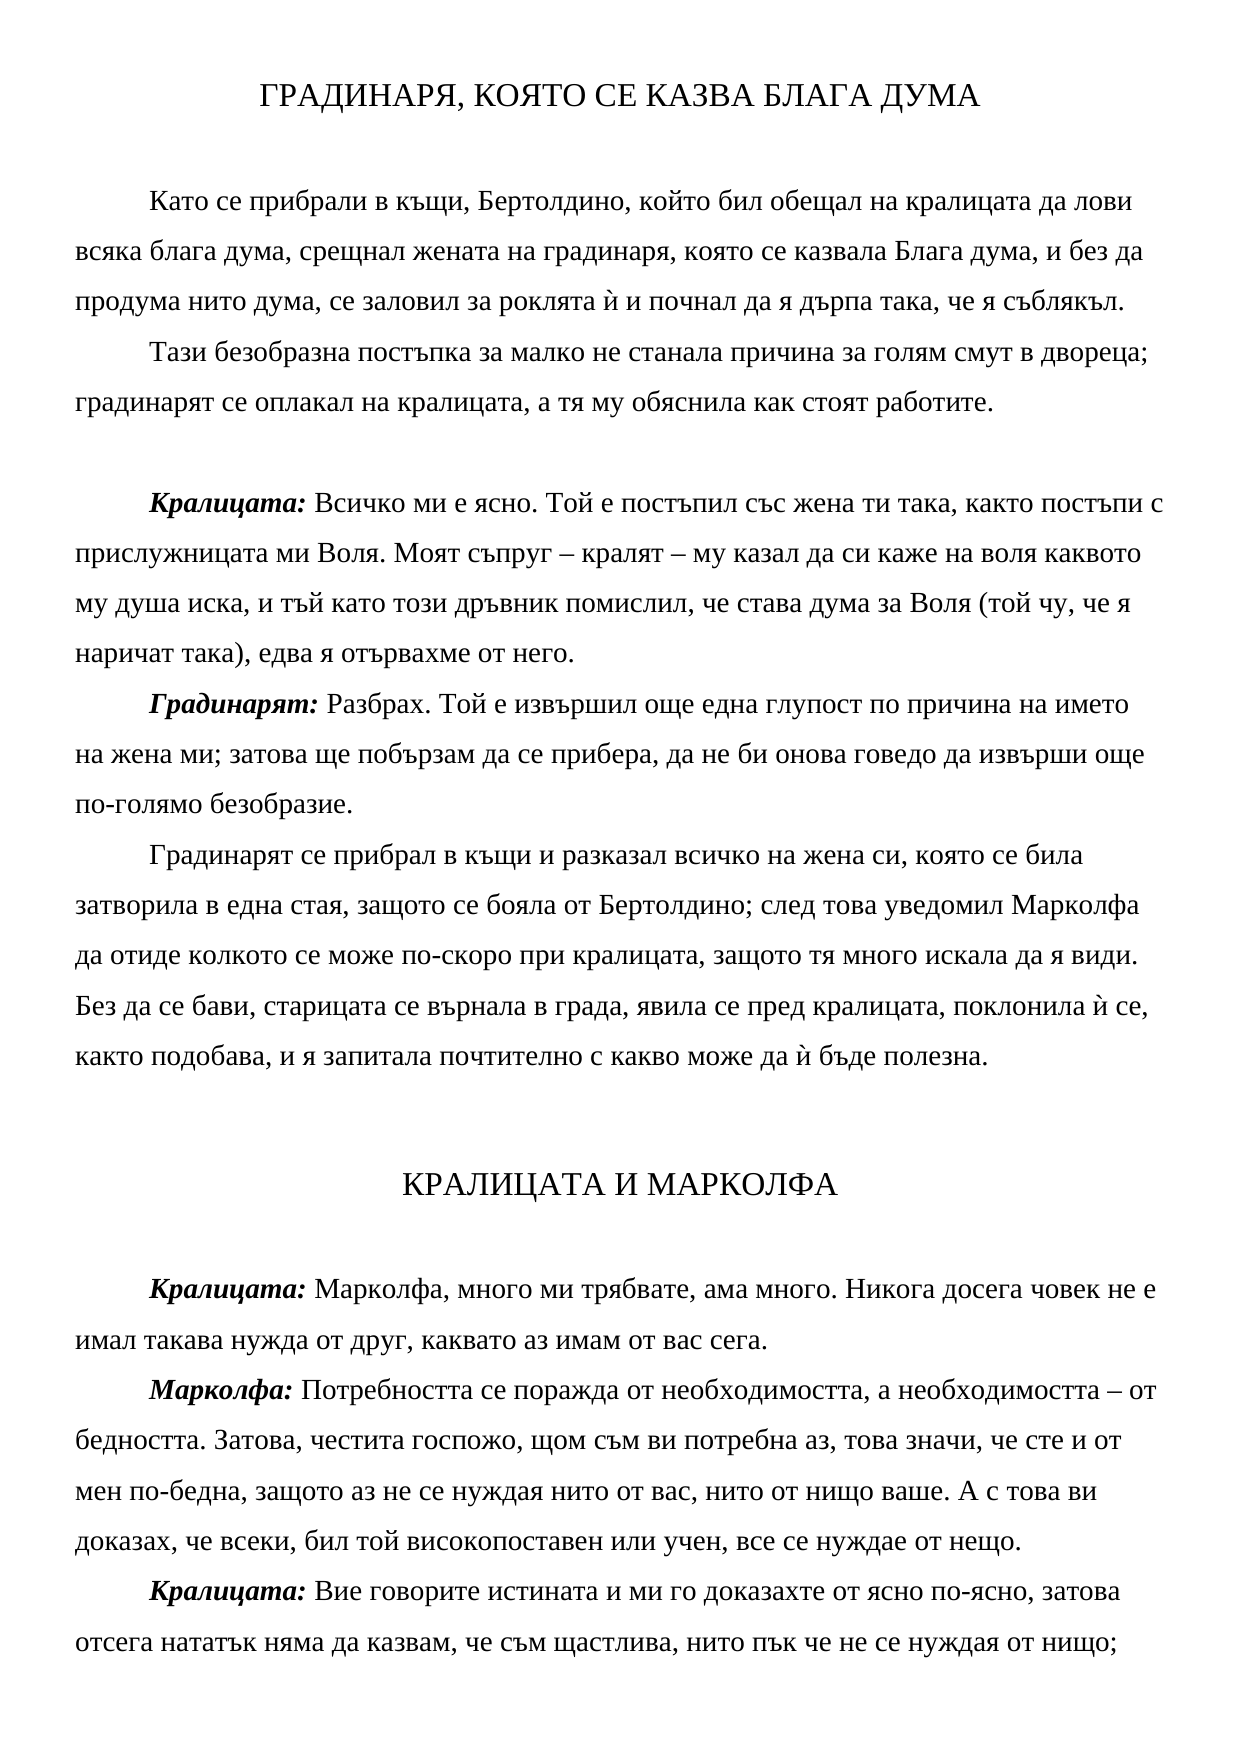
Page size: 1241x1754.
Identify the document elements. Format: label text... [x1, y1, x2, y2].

text Градинарят: Разбрах. Той е извършил още една глупост по причина на името на жена ми; затова ще побързам да се прибера, да не би онова говедо да извърши още по-голямо безобразие. [75, 686, 1165, 820]
text Тази безобразна постъпка за малко не станала причина за голям смут в двореца; градинарят се оплакал на кралицата, а тя му обяснила как стоят работите. [75, 334, 1165, 418]
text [75, 1573, 1165, 1657]
text Градинарят се прибрал в къщи и разказал всичко на жена си, която се била затворила в една стая, защото се бояла от Бертолдино; след това уведомил Марколфа да отиде колкото се може по-скоро при кралицата, защото тя много искала да я види. Без да се бави, старицата се върнала в града, явила се пред кралицата, поклонила ѝ се, както подобава, и я запитала почтително с какво може да ѝ бъде полезна. [75, 837, 1165, 1072]
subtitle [75, 75, 1165, 113]
text Кралицата: Марколфа, много ми трябвате, ама много. Никога досега човек не е имал такава нужда от друг, каквато аз имам от вас сега. [75, 1272, 1165, 1355]
text Марколфа: Потребността се поражда от необходимостта, а необходимостта – от бедността. Затова, честита госпожо, щом съм ви потребна аз, това значи, че сте и от мен по-бедна, защото аз не се нуждая нито от вас, нито от нищо ваше. А с това ви доказах, че всеки, бил той високопоставен или учен, все се нуждае от нещо. [75, 1372, 1165, 1557]
subtitle КРАЛИЦАТА И МАРКОЛФА [75, 1164, 1165, 1202]
text Кралицата: Всичко ми е ясно. Той е постъпил със жена ти така, както постъпи с прислужницата ми Воля. Моят съпруг – кралят – му казал да си каже на воля каквото му душа иска, и тъй като този дръвник помислил, че става дума за Воля (той чу, че я наричат така), едва я отървахме от него. [75, 485, 1165, 669]
text Като се прибрали в къщи, Бертолдино, който бил обещал на кралицата да лови всяка блага дума, срещнал жената на градинаря, която се казвала Блага дума, и без да продума нито дума, се заловил за роклята ѝ и почнал да я дърпа така, че я съблякъл. [75, 183, 1165, 317]
